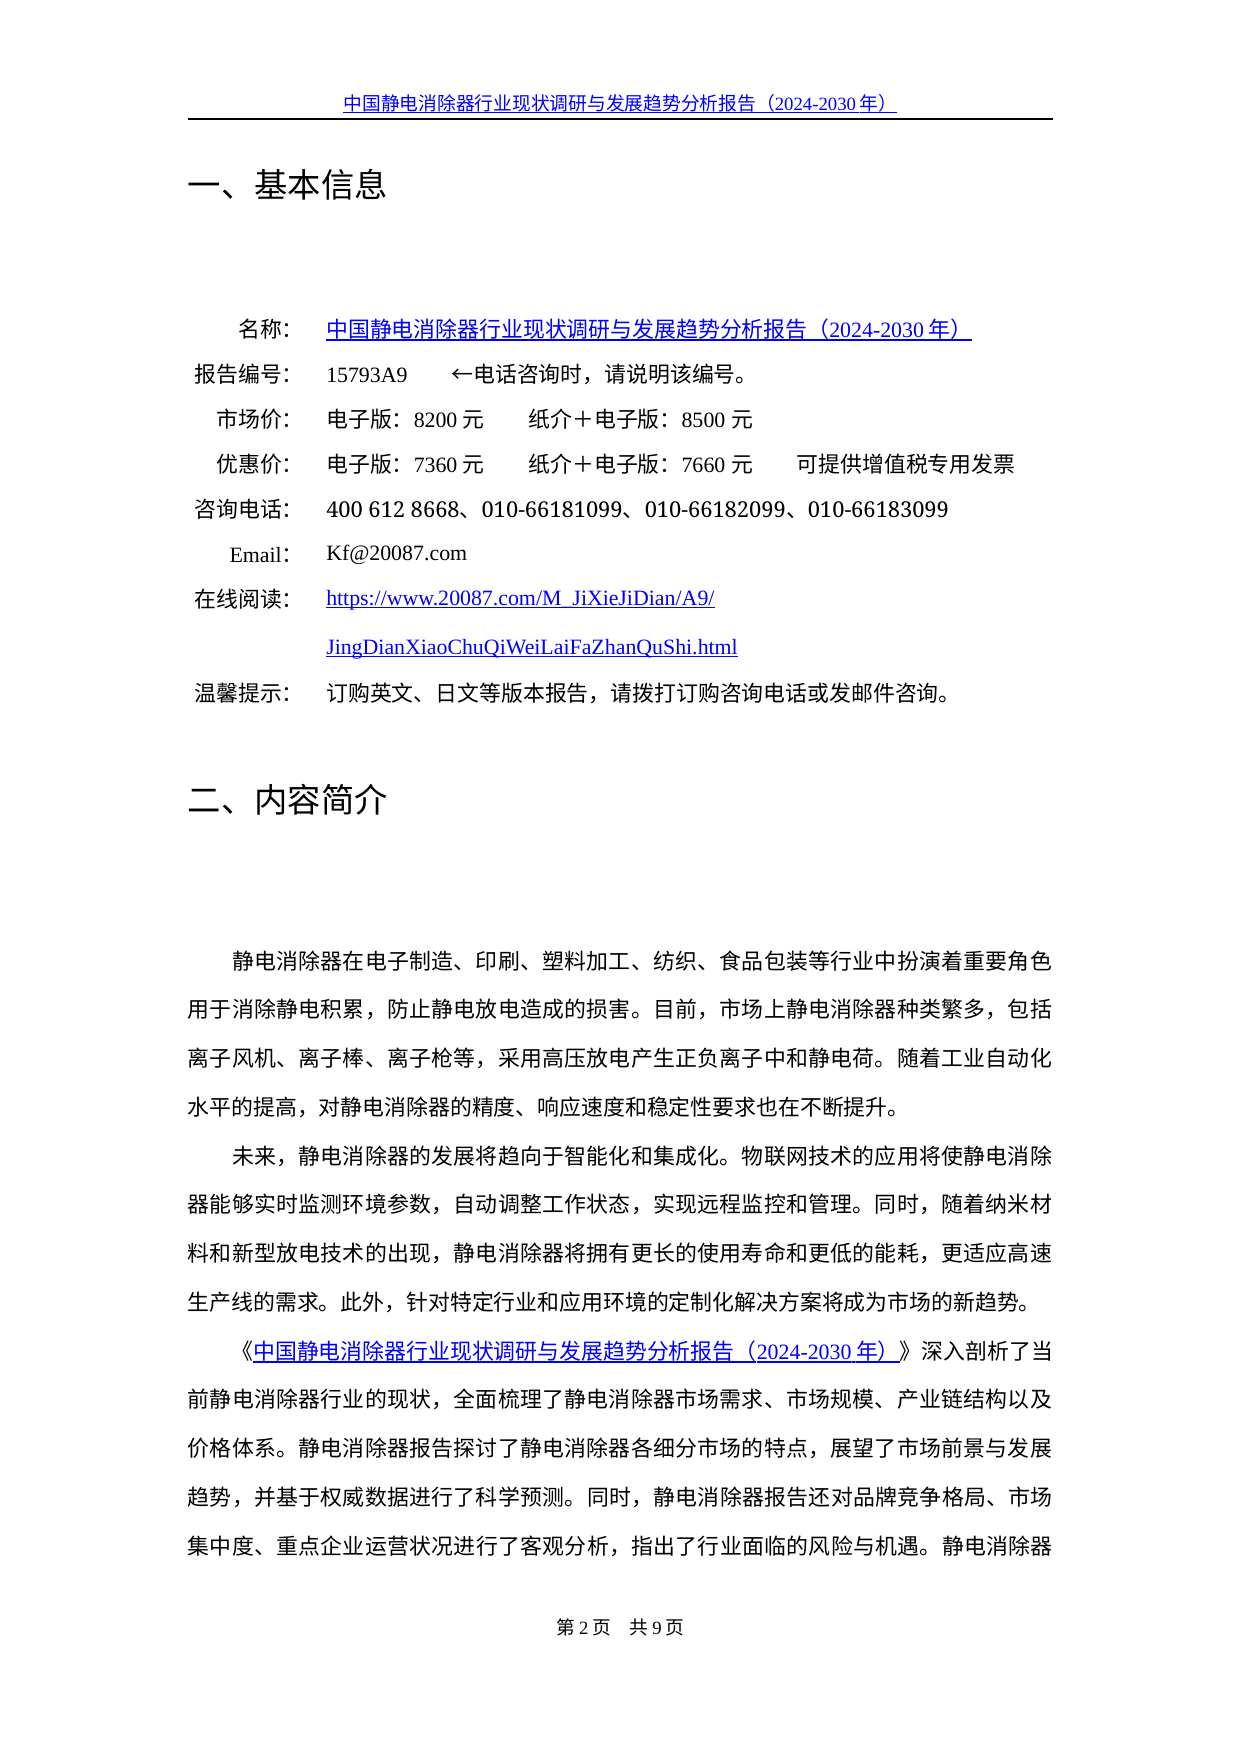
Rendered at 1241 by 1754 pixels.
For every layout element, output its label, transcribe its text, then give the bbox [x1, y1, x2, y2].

table_cell 电子版：7360 元 纸介＋电子版：7660 元 可提供增值税专用发票 [315, 447, 1073, 492]
table_cell 报告编号： [167, 357, 315, 402]
table_header 名称： [167, 312, 315, 357]
title 一、基本信息 [187, 150, 1053, 215]
table_cell 15793A9 ←电话咨询时，请说明该编号。 [315, 357, 1073, 402]
table_cell 市场价： [167, 402, 315, 447]
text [187, 943, 1053, 1561]
title 二、内容简介 [187, 766, 1053, 831]
table_cell [315, 582, 1073, 675]
table_cell 400 612 8668、010-66181099、010-66182099、010-66183099 [315, 492, 1073, 537]
table_cell 优惠价： [167, 447, 315, 492]
table_cell 订购英文、日文等版本报告，请拨打订购咨询电话或发邮件咨询。 [315, 675, 1073, 720]
table_cell 在线阅读： [167, 582, 315, 675]
table_cell 温馨提示： [167, 675, 315, 720]
table_cell 电子版：8200 元 纸介＋电子版：8500 元 [315, 402, 1073, 447]
table_cell Kf@20087.com [315, 537, 1073, 582]
table_header 中国静电消除器行业现状调研与发展趋势分析报告（2024-2030年） [315, 312, 1073, 357]
table_cell Email： [167, 537, 315, 582]
table_cell 咨询电话： [167, 492, 315, 537]
